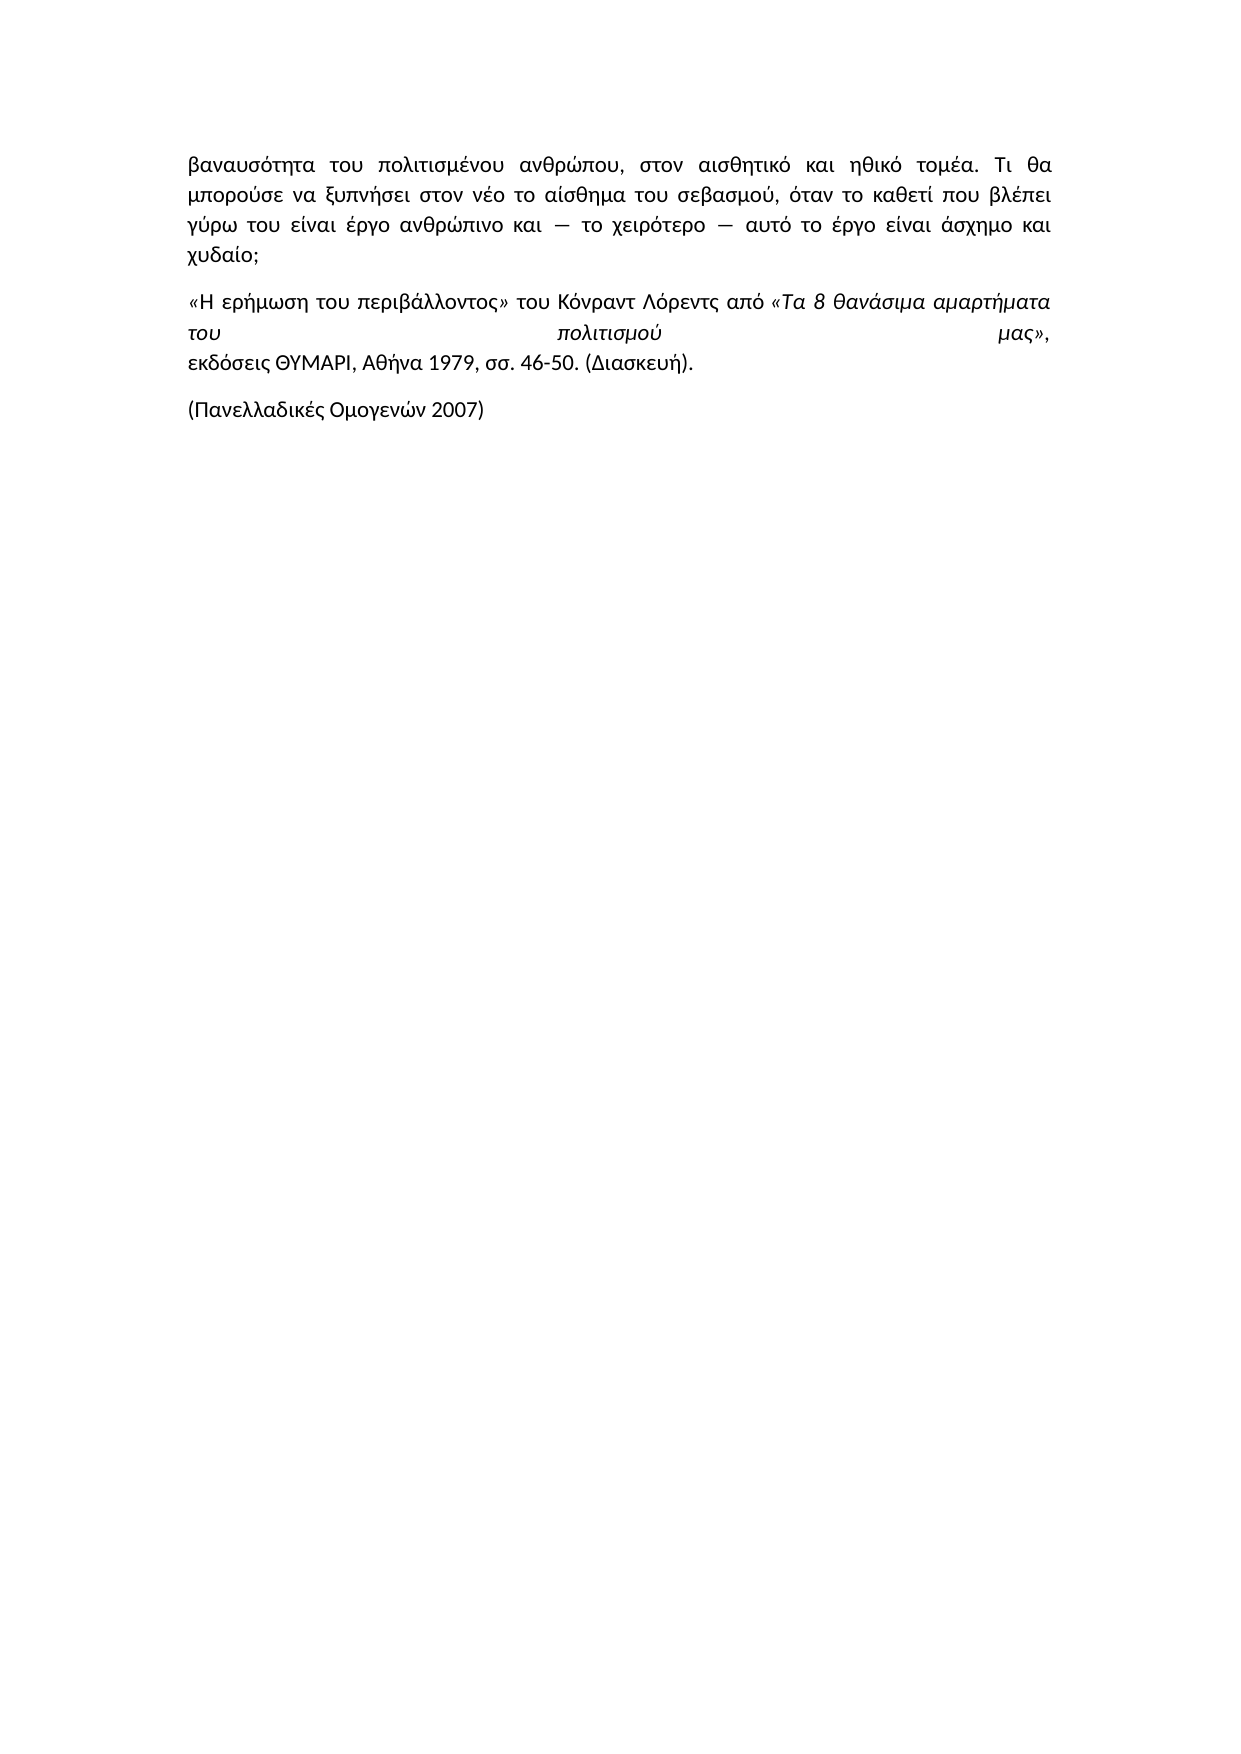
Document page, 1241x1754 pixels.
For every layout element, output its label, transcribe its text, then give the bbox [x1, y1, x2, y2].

text (Πανελλαδικές Ομογενών 2007) [187, 395, 1053, 423]
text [187, 150, 1053, 269]
text «Η ερήμωση του περιβάλλοντος» του Κόνραντ Λόρεντς από «Τα 8 θανάσιμα αμαρτήματα του πολιτισμού μας», εκδόσεις ΘΥΜΑΡΙ, Αθήνα 1979, σσ. 46-50. (∆ιασκευή). [187, 287, 1053, 376]
